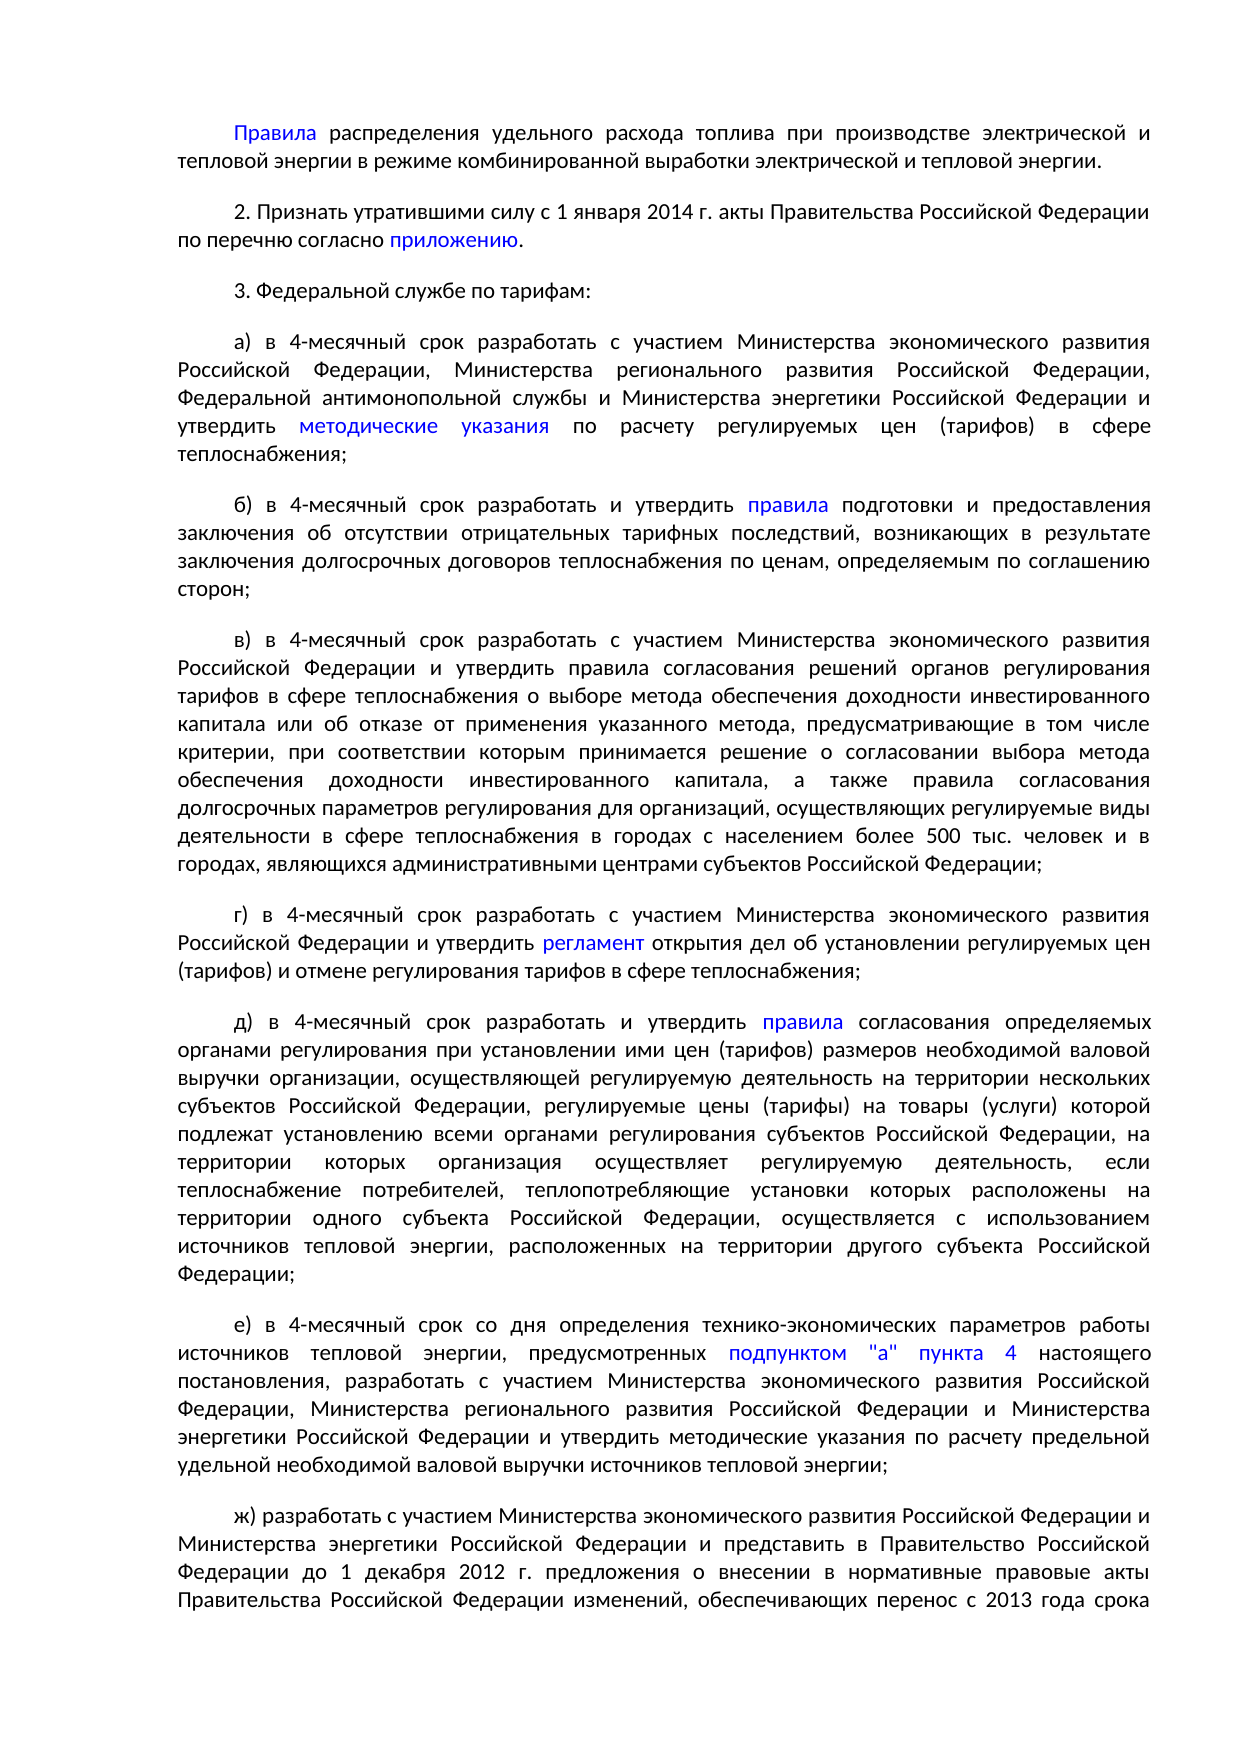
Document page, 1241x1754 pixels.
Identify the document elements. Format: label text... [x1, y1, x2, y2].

text 3. Федеральной службе по тарифам: [177, 276, 1152, 304]
text а) в 4-месячный срок разработать с участием Министерства экономического развития Российской Федерации, Министерства регионального развития Российской Федерации, Федеральной антимонопольной службы и Министерства энергетики Российской Федерации и утвердить методические указания по расчету регулируемых цен (тарифов) в сфере теплоснабжения; [177, 327, 1152, 467]
text Правила распределения удельного расхода топлива при производстве электрической и тепловой энергии в режиме комбинированной выработки электрической и тепловой энергии. [177, 118, 1152, 174]
text д) в 4-месячный срок разработать и утвердить правила согласования определяемых органами регулирования при установлении ими цен (тарифов) размеров необходимой валовой выручки организации, осуществляющей регулируемую деятельность на территории нескольких субъектов Российской Федерации, регулируемые цены (тарифы) на товары (услуги) которой подлежат установлению всеми органами регулирования субъектов Российской Федерации, на территории которых организация осуществляет регулируемую деятельность, если теплоснабжение потребителей, теплопотребляющие установки которых расположены на территории одного субъекта Российской Федерации, осуществляется с использованием источников тепловой энергии, расположенных на территории другого субъекта Российской Федерации; [177, 1007, 1152, 1287]
text 2. Признать утратившими силу с 1 января 2014 г. акты Правительства Российской Федерации по перечню согласно приложению. [177, 197, 1152, 253]
text е) в 4-месячный срок со дня определения технико-экономических параметров работы источников тепловой энергии, предусмотренных подпунктом "а" пункта 4 настоящего постановления, разработать с участием Министерства экономического развития Российской Федерации, Министерства регионального развития Российской Федерации и Министерства энергетики Российской Федерации и утвердить методические указания по расчету предельной удельной необходимой валовой выручки источников тепловой энергии; [177, 1310, 1152, 1478]
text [177, 1501, 1152, 1613]
text г) в 4-месячный срок разработать с участием Министерства экономического развития Российской Федерации и утвердить регламент открытия дел об установлении регулируемых цен (тарифов) и отмене регулирования тарифов в сфере теплоснабжения; [177, 900, 1152, 984]
text б) в 4-месячный срок разработать и утвердить правила подготовки и предоставления заключения об отсутствии отрицательных тарифных последствий, возникающих в результате заключения долгосрочных договоров теплоснабжения по ценам, определяемым по соглашению сторон; [177, 490, 1152, 602]
text в) в 4-месячный срок разработать с участием Министерства экономического развития Российской Федерации и утвердить правила согласования решений органов регулирования тарифов в сфере теплоснабжения о выборе метода обеспечения доходности инвестированного капитала или об отказе от применения указанного метода, предусматривающие в том числе критерии, при соответствии которым принимается решение о согласовании выбора метода обеспечения доходности инвестированного капитала, а также правила согласования долгосрочных параметров регулирования для организаций, осуществляющих регулируемые виды деятельности в сфере теплоснабжения в городах с населением более 500 тыс. человек и в городах, являющихся административными центрами субъектов Российской Федерации; [177, 625, 1152, 877]
